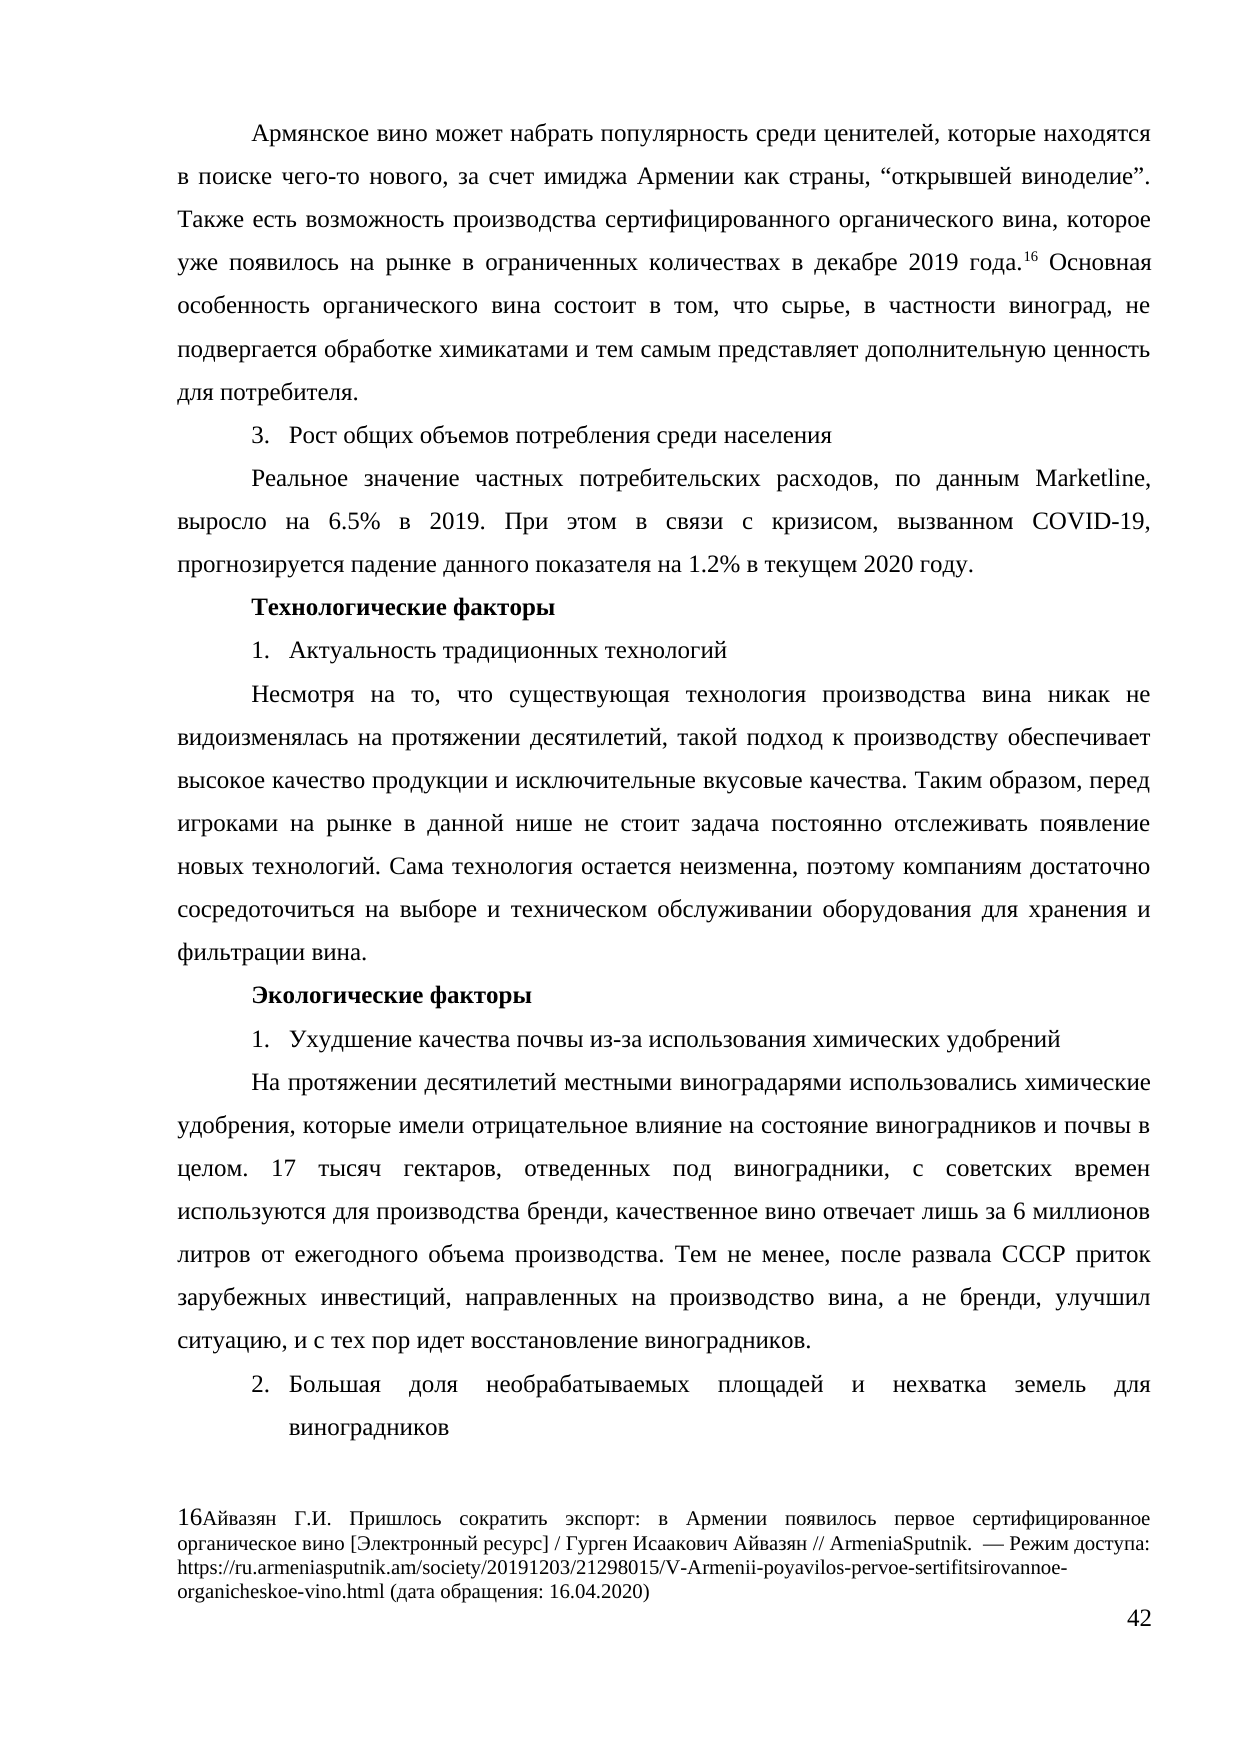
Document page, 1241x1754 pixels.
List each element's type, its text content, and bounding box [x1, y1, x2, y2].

text Экологические факторы [177, 981, 1152, 1009]
text Реальное значение частных потребительских расходов, по данным Marketline, выросло на 6.5% в 2019. При этом в связи с кризисом, вызванном COVID-19, прогнозируется падение данного показателя на 1.2% в текущем 2020 году. [177, 463, 1152, 578]
list Ухудшение качества почвы из-за использования химических удобрений [251, 1024, 1152, 1052]
text Несмотря на то, что существующая технология производства вина никак не видоизменялась на протяжении десятилетий, такой подход к производству обеспечивает высокое качество продукции и исключительные вкусовые качества. Таким образом, перед игроками на рынке в данной нише не стоит задача постоянно отслеживать появление новых технологий. Сама технология остается неизменна, поэтому компаниям достаточно сосредоточиться на выборе и техническом обслуживании оборудования для хранения и фильтрации вина. [177, 679, 1152, 966]
text Технологические факторы [177, 592, 1152, 621]
list Большая доля необрабатываемых площадей и нехватка земель для виноградников [251, 1369, 1152, 1441]
list Актуальность традиционных технологий [251, 636, 1152, 664]
text Армянское вино может набрать популярность среди ценителей, которые находятся в поиске чего-то нового, за счет имиджа Армении как страны, “открывшей виноделие”. Также есть возможность производства сертифицированного органического вина, которое уже появилось на рынке в ограниченных количествах в декабре 2019 года. Основная особенность органического вина состоит в том, что сырье, в частности виноград, не подвергается обработке химикатами и тем самым представляет дополнительную ценность для потребителя. [177, 118, 1152, 406]
list Рост общих объемов потребления среди населения [251, 420, 1152, 449]
text На протяжении десятилетий местными виноградарями использовались химические удобрения, которые имели отрицательное влияние на состояние виноградников и почвы в целом. 17 тысяч гектаров, отведенных под виноградники, с советских времен используются для производства бренди, качественное вино отвечает лишь за 6 миллионов литров от ежегодного объема производства. Тем не менее, после развала СССР приток зарубежных инвестиций, направленных на производство вина, а не бренди, улучшил ситуацию, и с тех пор идет восстановление виноградников. [177, 1067, 1152, 1354]
